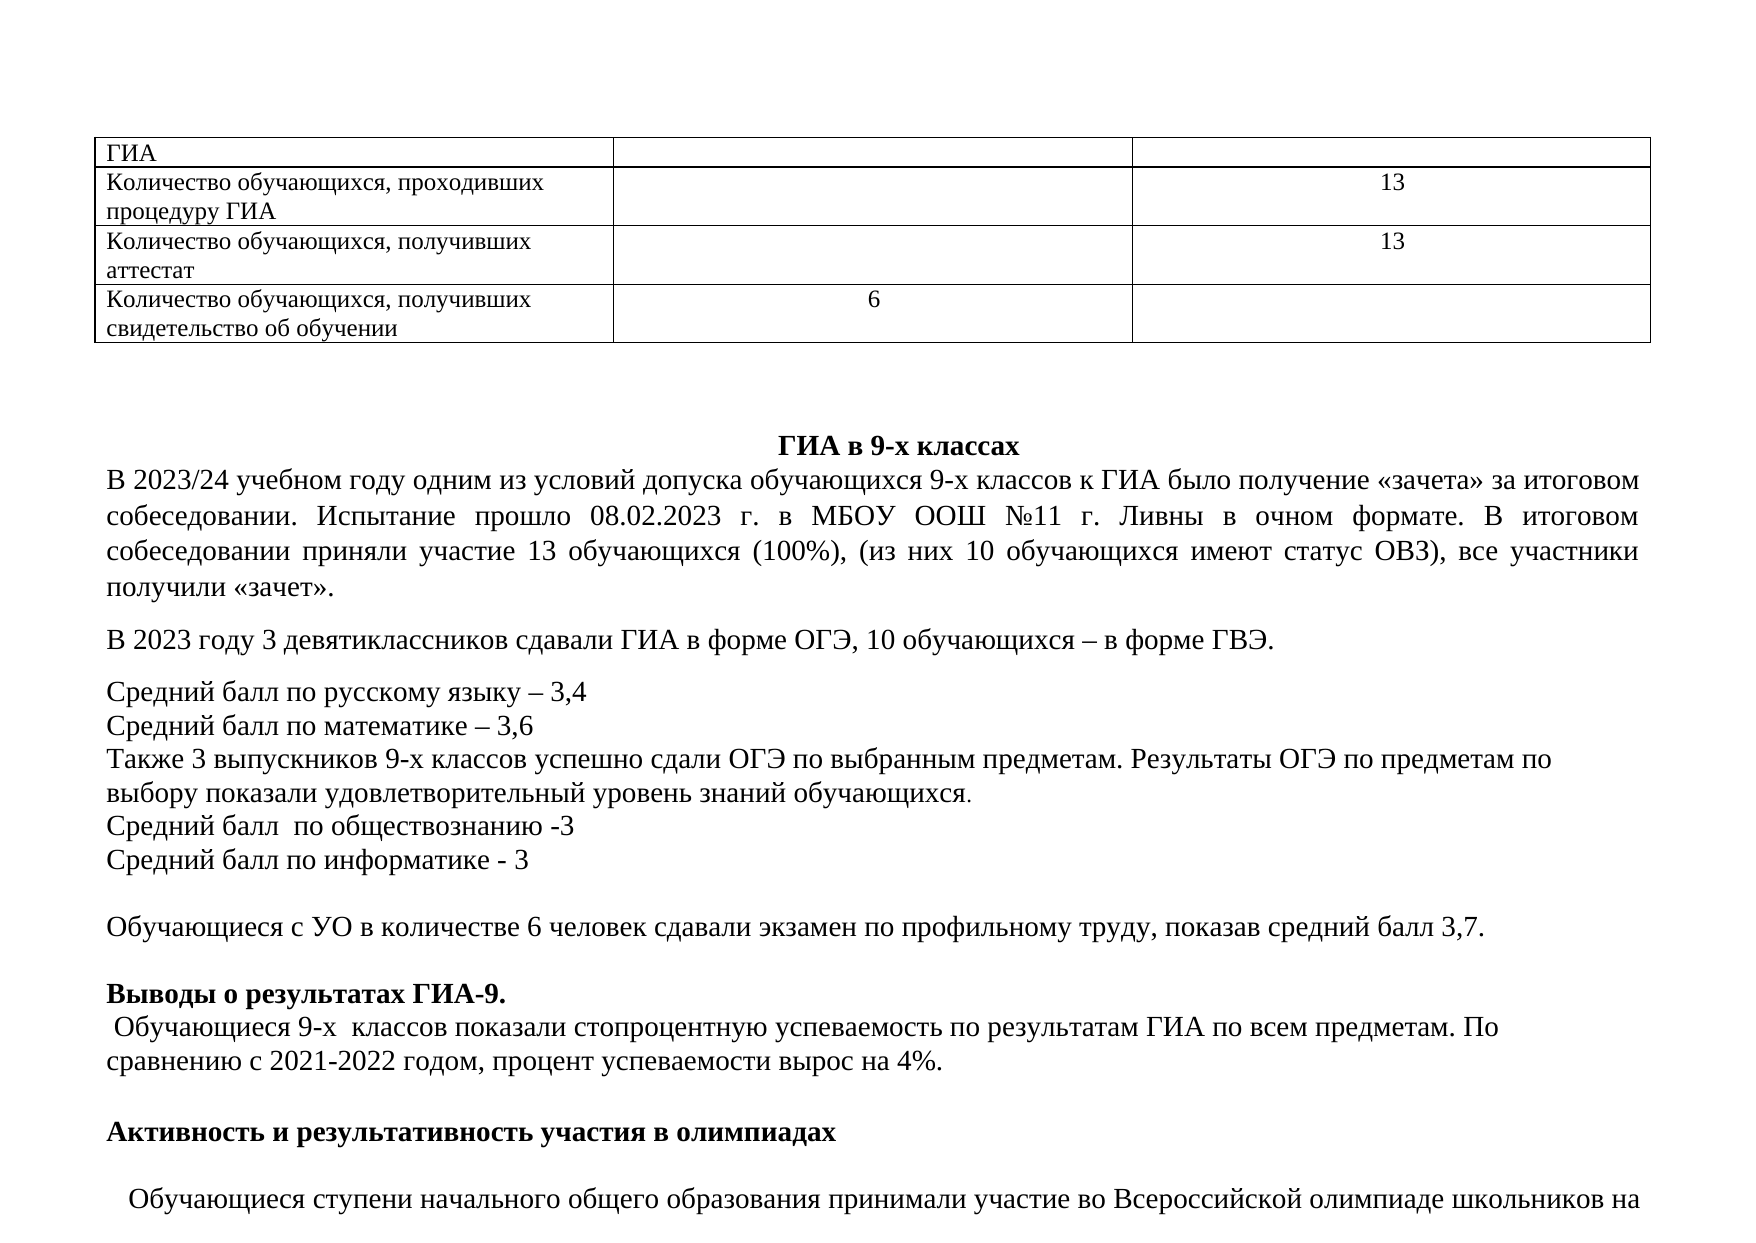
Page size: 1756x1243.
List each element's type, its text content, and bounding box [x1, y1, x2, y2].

text Обучающиеся с УО в количестве 6 человек сдавали экзамен по профильному труду, показав средний балл 3,7. [106, 909, 1641, 942]
text Средний балл по информатике - 3 [106, 842, 1641, 875]
text Средний балл по математике – 3,6 [106, 708, 1641, 741]
text Обучающиеся 9-х классов показали стопроцентную успеваемость по результатам ГИА по всем предметам. По сравнению с 2021-2022 годом, процент успеваемости вырос на 4%. [106, 1009, 1641, 1077]
text Также 3 выпускников 9-х классов успешно сдали ОГЭ по выбранным предметам. Результаты ОГЭ по предметам по выбору показали удовлетворительный уровень знаний обучающихся. [106, 741, 1641, 808]
table_cell [1133, 285, 1650, 342]
text Выводы о результатах ГИА-9. [106, 976, 1641, 1009]
table_cell 13 [1133, 226, 1650, 283]
table_cell 13 [1133, 168, 1650, 225]
table_cell [614, 168, 1132, 225]
table_cell - [1133, 138, 1650, 166]
text В 2023/24 учебном году одним из условий допуска обучающихся 9-х классов к ГИА было получение «зачета» за итоговом собеседовании. Испытание прошло 08.02.2023 г. в МБОУ ООШ №11 г. Ливны в очном формате. В итоговом собеседовании приняли участие 13 обучающихся (100%), (из них 10 обучающихся имеют статус ОВЗ), все участники получили «зачет». [106, 462, 1641, 603]
text Средний балл по обществознанию -3 [106, 808, 1641, 842]
text Активность и результативность участия в олимпиадах [106, 1114, 1641, 1148]
table_cell Количество обучающихся, получивших аттестат [96, 226, 613, 283]
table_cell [96, 138, 613, 166]
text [106, 1181, 1641, 1215]
text В 2023 году 3 девятиклассников сдавали ГИА в форме ОГЭ, 10 обучающихся – в форме ГВЭ. [106, 622, 1641, 655]
table_cell 0 [614, 138, 1132, 166]
text ГИА в 9-х классах [778, 429, 1641, 462]
table_cell 6 [614, 285, 1132, 342]
table_cell Количество обучающихся, получивших свидетельство об обучении [96, 285, 613, 342]
text Средний балл по русскому языку – 3,4 [106, 674, 1641, 708]
table_cell [614, 226, 1132, 283]
table_cell Количество обучающихся, проходивших процедуру ГИА [96, 168, 613, 225]
